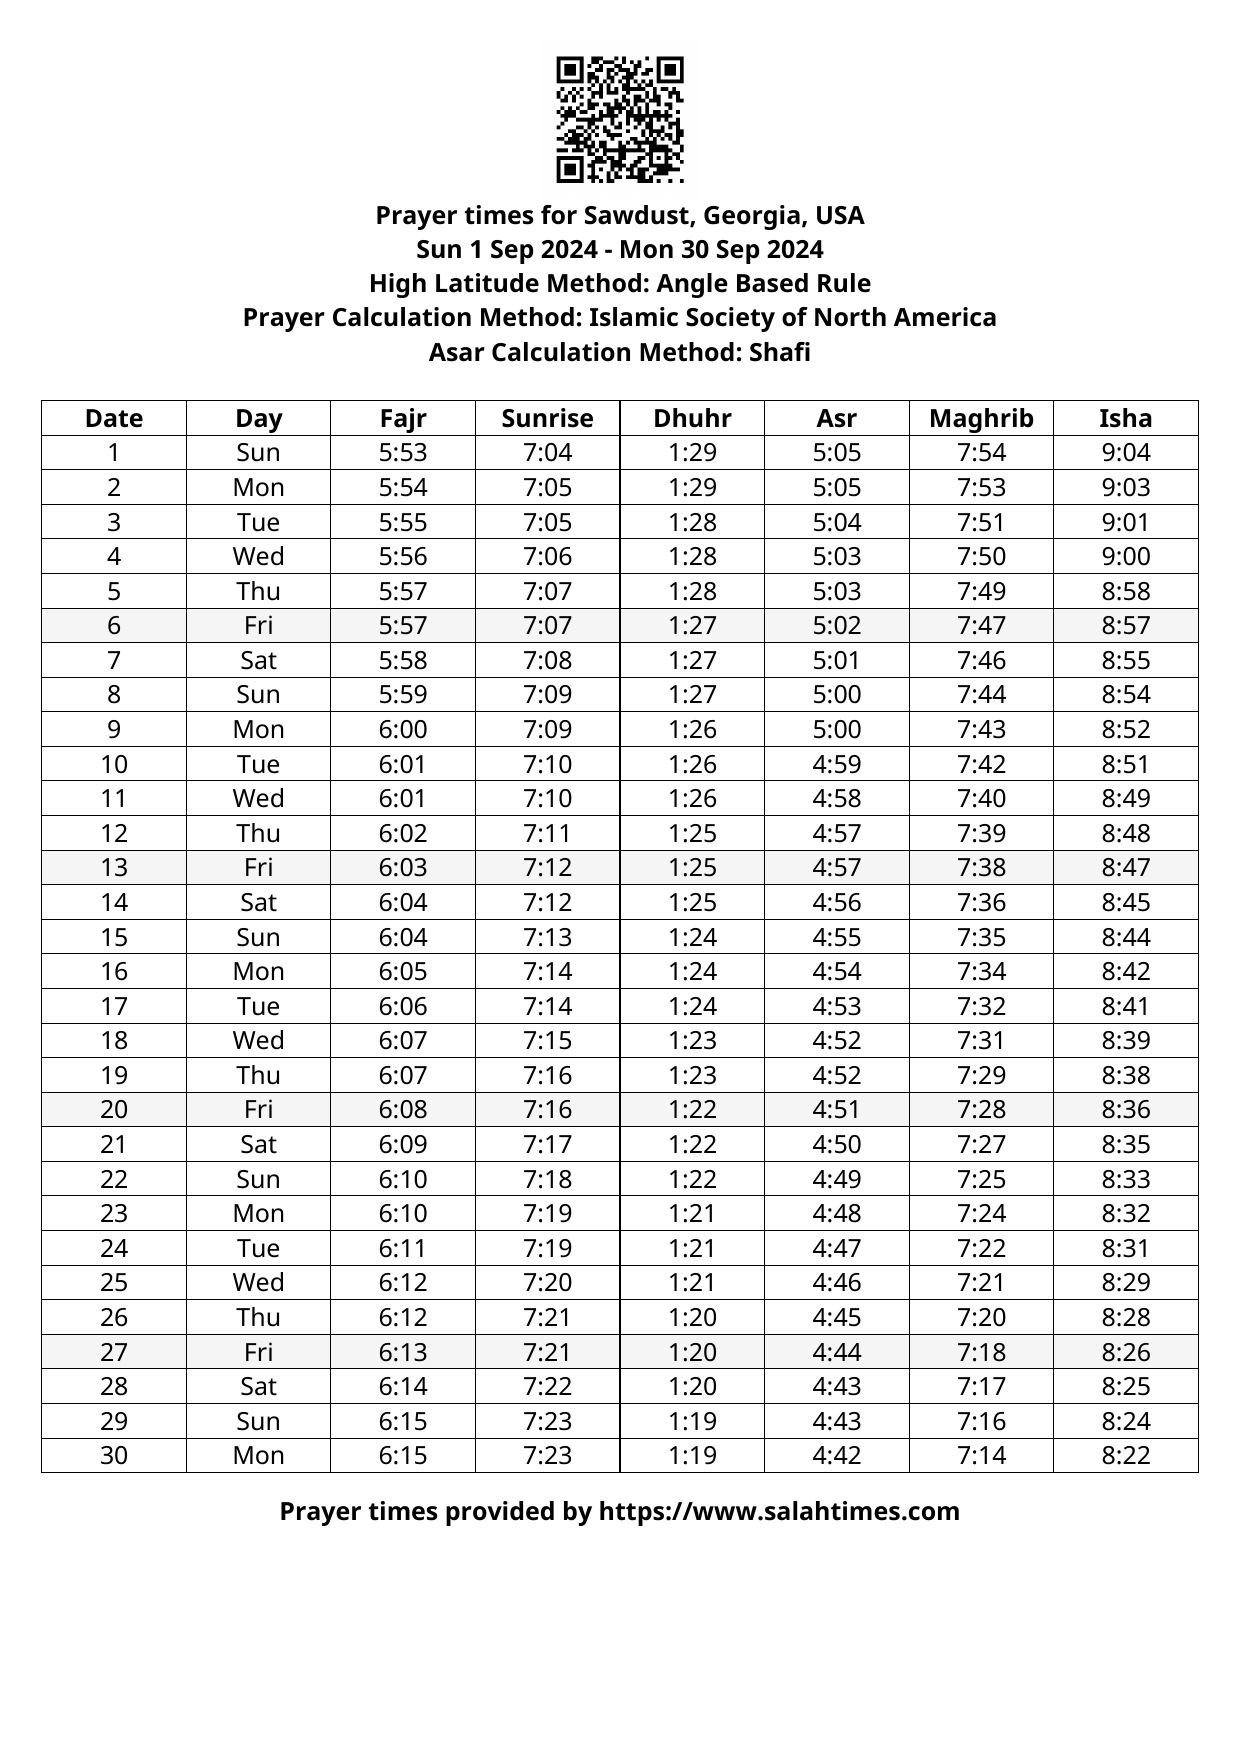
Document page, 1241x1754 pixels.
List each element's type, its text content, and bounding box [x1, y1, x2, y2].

table_cell 4 [42, 539, 186, 573]
table_cell 7:21 [476, 1335, 619, 1368]
table_cell 7:20 [910, 1300, 1053, 1334]
table_cell Wed [187, 1024, 330, 1057]
table_cell 8 [42, 678, 186, 711]
table_cell 6:05 [331, 954, 475, 988]
table_cell 6:00 [331, 712, 475, 746]
table_cell 5:56 [331, 539, 475, 573]
table_cell 1 [42, 436, 186, 469]
table_cell 7:53 [910, 470, 1053, 504]
table_cell 7:51 [910, 505, 1053, 538]
table_cell Sun [187, 678, 330, 711]
table_cell Mon [187, 712, 330, 746]
table_cell 28 [42, 1369, 186, 1403]
table_cell 7:21 [910, 1266, 1053, 1299]
table_cell 7:15 [476, 1024, 619, 1057]
table_cell 1:22 [621, 1127, 764, 1161]
table_cell 7:42 [910, 747, 1053, 780]
text Asar Calculation Method: Shafi [42, 334, 1198, 368]
table_cell Fri [187, 1093, 330, 1126]
table_cell 7:49 [910, 574, 1053, 607]
table_cell Tue [187, 1231, 330, 1264]
table_cell 7:27 [910, 1127, 1053, 1161]
table_cell 6:01 [331, 747, 475, 780]
table_cell 1:28 [621, 505, 764, 538]
table_cell 5:05 [765, 436, 909, 469]
table_cell 8:47 [1054, 851, 1198, 884]
table_cell 4:43 [765, 1369, 909, 1403]
table_cell 12 [42, 816, 186, 849]
table_cell Tue [187, 989, 330, 1022]
table_cell 8:24 [1054, 1404, 1198, 1437]
table_cell 6:03 [331, 851, 475, 884]
table_cell 1:27 [621, 609, 764, 642]
table_cell Wed [187, 1266, 330, 1299]
table_cell 1:25 [621, 851, 764, 884]
table_cell 6:06 [331, 989, 475, 1022]
table_cell 8:33 [1054, 1162, 1198, 1195]
table_cell 8:58 [1054, 574, 1198, 607]
table_cell 7:31 [910, 1024, 1053, 1057]
table_cell 7:18 [910, 1335, 1053, 1368]
table_cell 4:47 [765, 1231, 909, 1264]
table_cell 7:39 [910, 816, 1053, 849]
table_cell Fri [187, 851, 330, 884]
table_cell 4:57 [765, 816, 909, 849]
table_cell 6:02 [331, 816, 475, 849]
table_cell 30 [42, 1439, 186, 1472]
table_cell 1:25 [621, 816, 764, 849]
table_cell 8:28 [1054, 1300, 1198, 1334]
table_cell 5:53 [331, 436, 475, 469]
table_cell 8:31 [1054, 1231, 1198, 1264]
table_cell 7:09 [476, 678, 619, 711]
table_cell Fri [187, 1335, 330, 1368]
table_cell 1:29 [621, 436, 764, 469]
table_cell 16 [42, 954, 186, 988]
table_cell 4:57 [765, 851, 909, 884]
table_cell 6:04 [331, 885, 475, 919]
table_cell 1:22 [621, 1162, 764, 1195]
table_cell 5:58 [331, 643, 475, 677]
table_cell Thu [187, 574, 330, 607]
table_cell 7 [42, 643, 186, 677]
table_cell 8:26 [1054, 1335, 1198, 1368]
table_cell 5:01 [765, 643, 909, 677]
table_cell 4:44 [765, 1335, 909, 1368]
table_cell 6:10 [331, 1162, 475, 1195]
table_cell 9:00 [1054, 539, 1198, 573]
table_cell 5:02 [765, 609, 909, 642]
table_header Day [187, 401, 330, 434]
table_cell 7:05 [476, 505, 619, 538]
table_cell 7:05 [476, 470, 619, 504]
table_cell 9 [42, 712, 186, 746]
table_cell 20 [42, 1093, 186, 1126]
table_cell 3 [42, 505, 186, 538]
table_cell 1:22 [621, 1093, 764, 1126]
table_header Dhuhr [621, 401, 764, 434]
table_cell 8:55 [1054, 643, 1198, 677]
table_cell 8:32 [1054, 1196, 1198, 1230]
table_cell 5:03 [765, 539, 909, 573]
table_cell 6:09 [331, 1127, 475, 1161]
table_cell 24 [42, 1231, 186, 1264]
table_cell Mon [187, 1439, 330, 1472]
table_cell 2 [42, 470, 186, 504]
table_cell 7:17 [476, 1127, 619, 1161]
table_cell 1:21 [621, 1196, 764, 1230]
table_cell 4:58 [765, 781, 909, 815]
table_cell 7:14 [476, 989, 619, 1022]
table_cell 4:46 [765, 1266, 909, 1299]
table_header Maghrib [910, 401, 1053, 434]
table_cell Sat [187, 643, 330, 677]
table_cell 6:07 [331, 1058, 475, 1092]
table_cell Wed [187, 539, 330, 573]
table_cell 25 [42, 1266, 186, 1299]
table_cell 8:45 [1054, 885, 1198, 919]
table_cell 7:12 [476, 851, 619, 884]
table_cell Sun [187, 436, 330, 469]
table_cell 22 [42, 1162, 186, 1195]
table_cell 8:48 [1054, 816, 1198, 849]
table_cell 7:17 [910, 1369, 1053, 1403]
table_cell 8:51 [1054, 747, 1198, 780]
table_cell 7:22 [476, 1369, 619, 1403]
table_cell 7:06 [476, 539, 619, 573]
table_cell 7:12 [476, 885, 619, 919]
table_header Fajr [331, 401, 475, 434]
table_cell 18 [42, 1024, 186, 1057]
table_cell 8:49 [1054, 781, 1198, 815]
text High Latitude Method: Angle Based Rule [42, 266, 1198, 300]
table_cell 5:59 [331, 678, 475, 711]
table_cell 5:05 [765, 470, 909, 504]
text Prayer times for Sawdust, Georgia, USA [42, 198, 1198, 232]
table_cell 1:29 [621, 470, 764, 504]
table_cell 1:26 [621, 712, 764, 746]
table_cell 7:14 [910, 1439, 1053, 1472]
table_cell 7:38 [910, 851, 1053, 884]
table_cell 1:19 [621, 1404, 764, 1437]
table_cell 7:40 [910, 781, 1053, 815]
table_cell 6:10 [331, 1196, 475, 1230]
table_cell 9:04 [1054, 436, 1198, 469]
table_cell 7:10 [476, 781, 619, 815]
table_cell 8:22 [1054, 1439, 1198, 1472]
table_cell 4:59 [765, 747, 909, 780]
table_cell 6:01 [331, 781, 475, 815]
table_cell 1:20 [621, 1300, 764, 1334]
table_cell 5:00 [765, 712, 909, 746]
table_cell 1:19 [621, 1439, 764, 1472]
table_cell 27 [42, 1335, 186, 1368]
table_cell 1:28 [621, 574, 764, 607]
table_cell 7:24 [910, 1196, 1053, 1230]
table_cell 8:39 [1054, 1024, 1198, 1057]
table_cell 4:55 [765, 920, 909, 953]
table_cell 4:52 [765, 1058, 909, 1092]
table_cell 6:14 [331, 1369, 475, 1403]
table_cell Sat [187, 1369, 330, 1403]
table_cell 1:23 [621, 1024, 764, 1057]
table_cell 5:57 [331, 609, 475, 642]
table_cell 7:29 [910, 1058, 1053, 1092]
table_cell 5:54 [331, 470, 475, 504]
table_cell 6:15 [331, 1404, 475, 1437]
table_cell 7:16 [476, 1093, 619, 1126]
table_header Isha [1054, 401, 1198, 434]
text Prayer Calculation Method: Islamic Society of North America [42, 300, 1198, 334]
table_cell 1:24 [621, 989, 764, 1022]
table_cell 1:24 [621, 920, 764, 953]
text Sun 1 Sep 2024 - Mon 30 Sep 2024 [42, 232, 1198, 266]
table_cell 7:10 [476, 747, 619, 780]
table_cell 7:19 [476, 1231, 619, 1264]
table_cell 4:52 [765, 1024, 909, 1057]
table_cell 4:48 [765, 1196, 909, 1230]
table_cell 6 [42, 609, 186, 642]
table_cell 7:47 [910, 609, 1053, 642]
table_cell 5:00 [765, 678, 909, 711]
table_cell Thu [187, 1058, 330, 1092]
table_cell 4:53 [765, 989, 909, 1022]
table_cell Tue [187, 505, 330, 538]
table_cell 7:09 [476, 712, 619, 746]
table_cell 7:04 [476, 436, 619, 469]
table_cell 1:26 [621, 781, 764, 815]
table_cell 5:04 [765, 505, 909, 538]
table_cell 8:41 [1054, 989, 1198, 1022]
table_cell 8:38 [1054, 1058, 1198, 1092]
table_cell 1:21 [621, 1231, 764, 1264]
table_cell 1:27 [621, 643, 764, 677]
table_cell Sat [187, 1127, 330, 1161]
table_cell 11 [42, 781, 186, 815]
table_cell Wed [187, 781, 330, 815]
table_cell 6:12 [331, 1266, 475, 1299]
table_cell 6:04 [331, 920, 475, 953]
table_cell Thu [187, 1300, 330, 1334]
table_cell 7:50 [910, 539, 1053, 573]
table_cell 7:16 [476, 1058, 619, 1092]
table_cell 1:28 [621, 539, 764, 573]
table_header Asr [765, 401, 909, 434]
table_cell 7:25 [910, 1162, 1053, 1195]
table_cell 7:36 [910, 885, 1053, 919]
table_cell 15 [42, 920, 186, 953]
table_cell Sun [187, 1404, 330, 1437]
table_cell 23 [42, 1196, 186, 1230]
table_cell 4:49 [765, 1162, 909, 1195]
table_cell 7:20 [476, 1266, 619, 1299]
table_cell 7:16 [910, 1404, 1053, 1437]
table_cell Mon [187, 954, 330, 988]
table_cell 7:18 [476, 1162, 619, 1195]
table_cell 10 [42, 747, 186, 780]
table_cell 1:20 [621, 1369, 764, 1403]
table_cell 9:03 [1054, 470, 1198, 504]
table_cell 7:23 [476, 1439, 619, 1472]
table_cell 7:14 [476, 954, 619, 988]
table_cell Fri [187, 609, 330, 642]
table_cell 8:54 [1054, 678, 1198, 711]
table_cell 7:22 [910, 1231, 1053, 1264]
table_cell 1:26 [621, 747, 764, 780]
table_cell 8:52 [1054, 712, 1198, 746]
table_cell 4:43 [765, 1404, 909, 1437]
table_cell 8:42 [1054, 954, 1198, 988]
table_cell 8:29 [1054, 1266, 1198, 1299]
table_cell 7:34 [910, 954, 1053, 988]
table_cell 5 [42, 574, 186, 607]
table_cell 7:44 [910, 678, 1053, 711]
table_header Sunrise [476, 401, 619, 434]
table_cell 8:36 [1054, 1093, 1198, 1126]
table_cell 7:07 [476, 574, 619, 607]
table_cell 6:08 [331, 1093, 475, 1126]
table_cell 21 [42, 1127, 186, 1161]
text Prayer times provided by https://www.salahtimes.com [42, 1494, 1198, 1528]
table_cell 1:25 [621, 885, 764, 919]
table_cell 7:54 [910, 436, 1053, 469]
table_cell 8:25 [1054, 1369, 1198, 1403]
table_cell 7:43 [910, 712, 1053, 746]
table_cell 26 [42, 1300, 186, 1334]
table_cell 7:28 [910, 1093, 1053, 1126]
table_cell Thu [187, 816, 330, 849]
table_cell 14 [42, 885, 186, 919]
table_cell Sun [187, 1162, 330, 1195]
table_cell 8:44 [1054, 920, 1198, 953]
table_cell 1:24 [621, 954, 764, 988]
table_header Date [42, 401, 186, 434]
table_cell 5:57 [331, 574, 475, 607]
table_cell Mon [187, 470, 330, 504]
table_cell 7:46 [910, 643, 1053, 677]
table_cell 7:13 [476, 920, 619, 953]
table_cell 6:15 [331, 1439, 475, 1472]
table_cell 1:27 [621, 678, 764, 711]
table_cell 6:07 [331, 1024, 475, 1057]
table_cell Mon [187, 1196, 330, 1230]
table_cell 7:19 [476, 1196, 619, 1230]
table_cell 9:01 [1054, 505, 1198, 538]
table_cell 7:32 [910, 989, 1053, 1022]
table_cell 7:11 [476, 816, 619, 849]
table_cell Sun [187, 920, 330, 953]
table_cell 7:08 [476, 643, 619, 677]
table_cell 8:35 [1054, 1127, 1198, 1161]
table_cell 1:21 [621, 1266, 764, 1299]
table_cell 8:57 [1054, 609, 1198, 642]
table_cell 29 [42, 1404, 186, 1437]
table_cell 4:54 [765, 954, 909, 988]
table_cell 6:11 [331, 1231, 475, 1264]
table_cell Tue [187, 747, 330, 780]
table_cell 13 [42, 851, 186, 884]
table_cell 7:07 [476, 609, 619, 642]
table_cell 6:12 [331, 1300, 475, 1334]
table_cell 7:35 [910, 920, 1053, 953]
table_cell 19 [42, 1058, 186, 1092]
table_cell 5:03 [765, 574, 909, 607]
picture [542, 41, 699, 198]
table_cell 4:51 [765, 1093, 909, 1126]
table_cell 4:50 [765, 1127, 909, 1161]
table_cell 4:56 [765, 885, 909, 919]
table_cell 1:23 [621, 1058, 764, 1092]
table_cell Sat [187, 885, 330, 919]
table_cell 6:13 [331, 1335, 475, 1368]
table_cell 17 [42, 989, 186, 1022]
table_cell 5:55 [331, 505, 475, 538]
table_cell 7:23 [476, 1404, 619, 1437]
table_cell 4:42 [765, 1439, 909, 1472]
table_cell 4:45 [765, 1300, 909, 1334]
table_cell 7:21 [476, 1300, 619, 1334]
table_cell 1:20 [621, 1335, 764, 1368]
